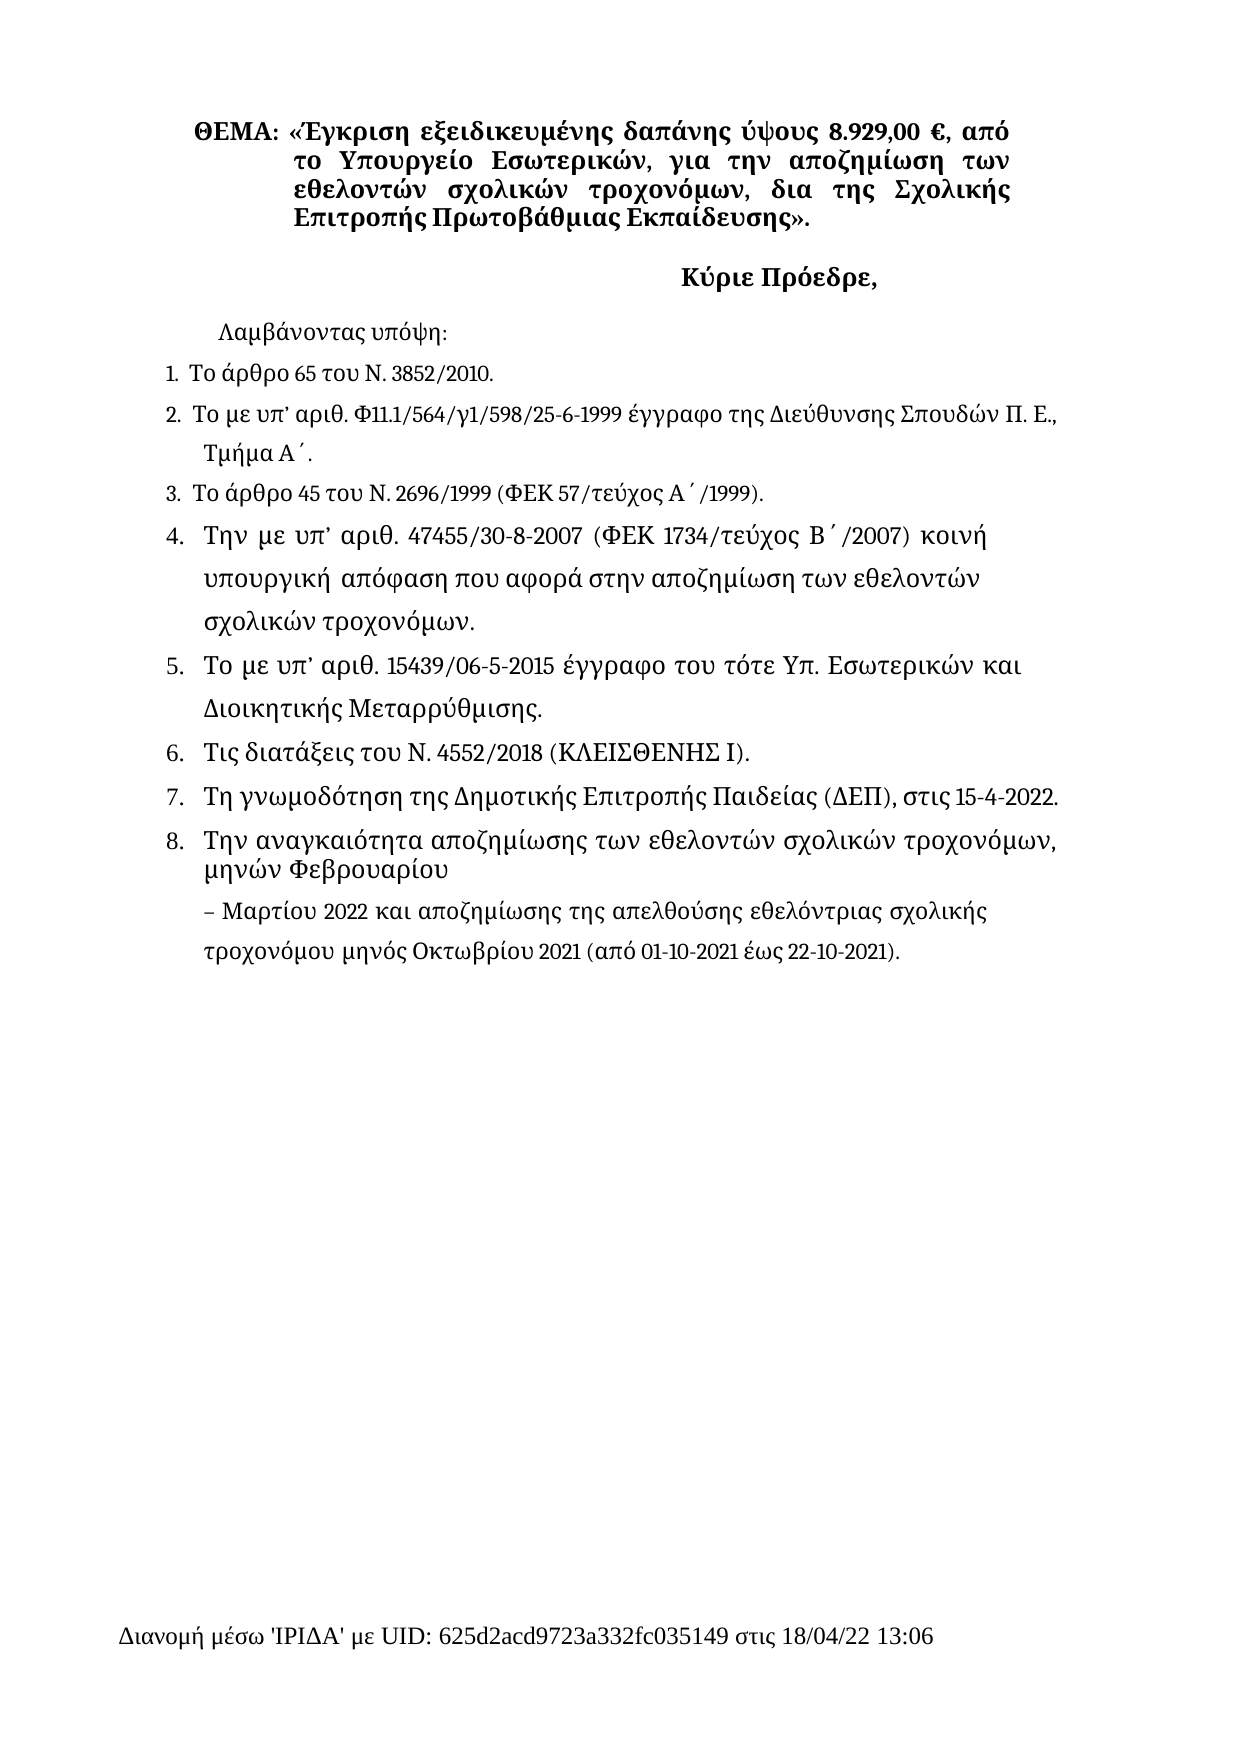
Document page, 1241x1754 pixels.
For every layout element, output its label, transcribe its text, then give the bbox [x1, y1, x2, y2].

list Το με υπ’ αριθ. 15439/06-5-2015 έγγραφο του τότε Υπ. Εσωτερικών και Διοικητικής Μεταρρύθμισης. [166, 651, 1092, 724]
text ΘΕΜΑ: «Έγκριση εξειδικευμένης δαπάνης ύψους 8.929,00 €, από το Υπουργείο Εσωτερικών, για την αποζημίωση των εθελοντών σχολικών τροχονόμων, δια της Σχολικής Επιτροπής Πρωτοβάθμιας Εκπαίδευσης». [193, 118, 1010, 233]
text 2. Το με υπ’ αριθ. Φ11.1/564/γ1/598/25-6-1999 έγγραφο της Διεύθυνσης Σπουδών Π. Ε., Τμήμα Α΄. [166, 401, 1114, 467]
text 3. Το άρθρο 45 του Ν. 2696/1999 (ΦΕΚ 57/τεύχος Α΄/1999). [166, 480, 1122, 507]
subtitle Κύριε Πρόεδρε, [437, 259, 1122, 293]
list Την με υπ’ αριθ. 47455/30-8-2007 (ΦΕΚ 1734/τεύχος Β΄/2007) κοινή υπουργική απόφαση που αφορά στην αποζημίωση των εθελοντών σχολικών τροχονόμων. [166, 521, 1092, 637]
list Τη γνωμοδότηση της Δημοτικής Επιτροπής Παιδείας (ΔΕΠ), στις 15-4-2022. [166, 782, 1122, 812]
list Την αναγκαιότητα αποζημίωσης των εθελοντών σχολικών τροχονόμων, μηνών Φεβρουαρίου [166, 826, 1122, 884]
text – Μαρτίου 2022 και αποζημίωσης της απελθούσης εθελόντριας σχολικής τροχονόμου μηνός Οκτωβρίου 2021 (από 01-10-2021 έως 22-10-2021). [203, 899, 1122, 965]
text Λαμβάνοντας υπόψη: [218, 320, 1122, 346]
text 1. Το άρθρο 65 του Ν. 3852/2010. [166, 361, 1122, 387]
list Τις διατάξεις του Ν. 4552/2018 (ΚΛΕΙΣΘΕΝΗΣ Ι). [166, 738, 1122, 768]
